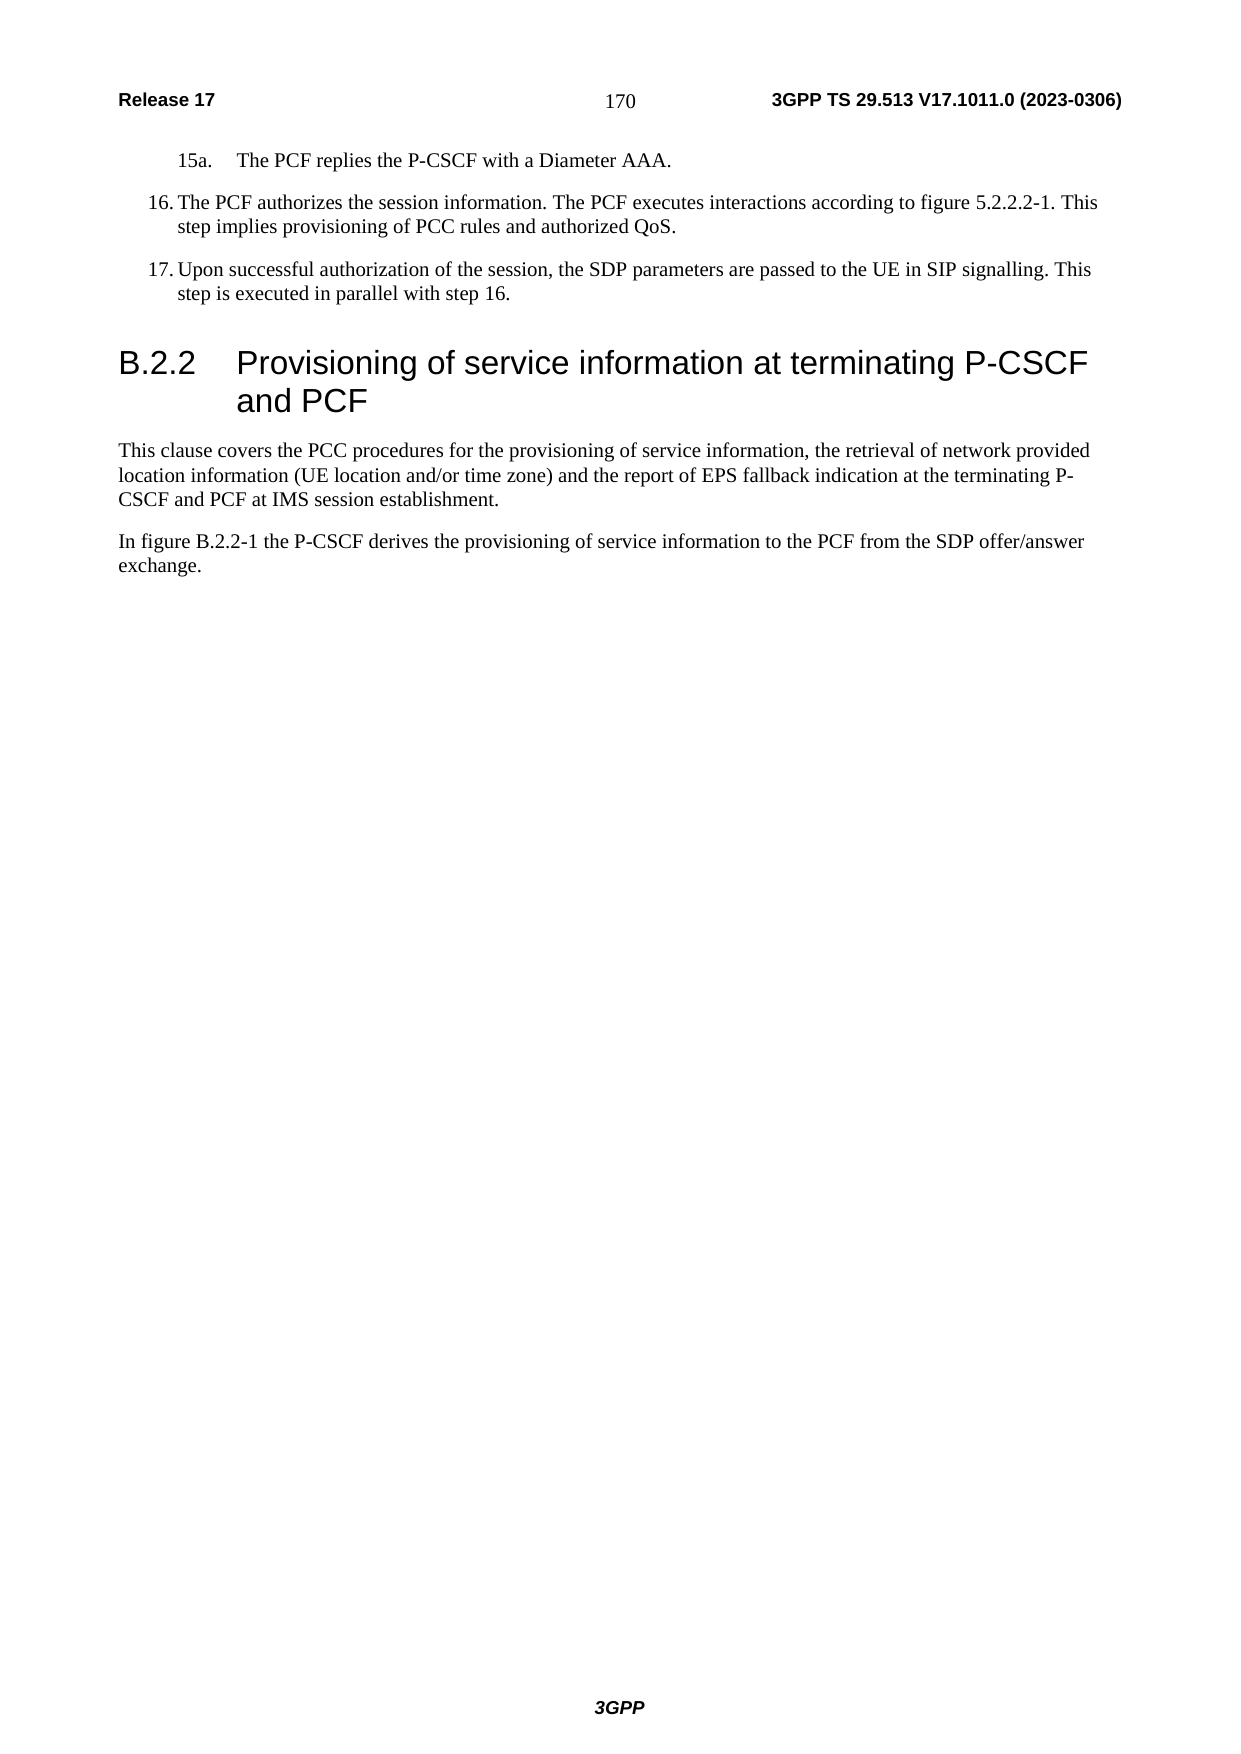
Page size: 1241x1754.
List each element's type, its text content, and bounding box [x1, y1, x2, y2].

text 16. The PCF authorizes the session information. The PCF executes interactions according to figure 5.2.2.2-1. This step implies provisioning of PCC rules and authorized QoS. [148, 190, 1122, 238]
text 15a. The PCF replies the P-CSCF with a Diameter AAA. [177, 147, 1122, 172]
text 17. Upon successful authorization of the session, the SDP parameters are passed to the UE in SIP signalling. This step is executed in parallel with step 16. [148, 257, 1122, 305]
subtitle B.2.2 Provisioning of service information at terminating P-CSCF and PCF [118, 343, 1122, 420]
text This clause covers the PCC procedures for the provisioning of service information, the retrieval of network provided location information (UE location and/or time zone) and the report of EPS fallback indication at the terminating P-CSCF and PCF at IMS session establishment. [118, 438, 1122, 511]
text In figure B.2.2-1 the P-CSCF derives the provisioning of service information to the PCF from the SDP offer/answer exchange. [118, 529, 1122, 577]
